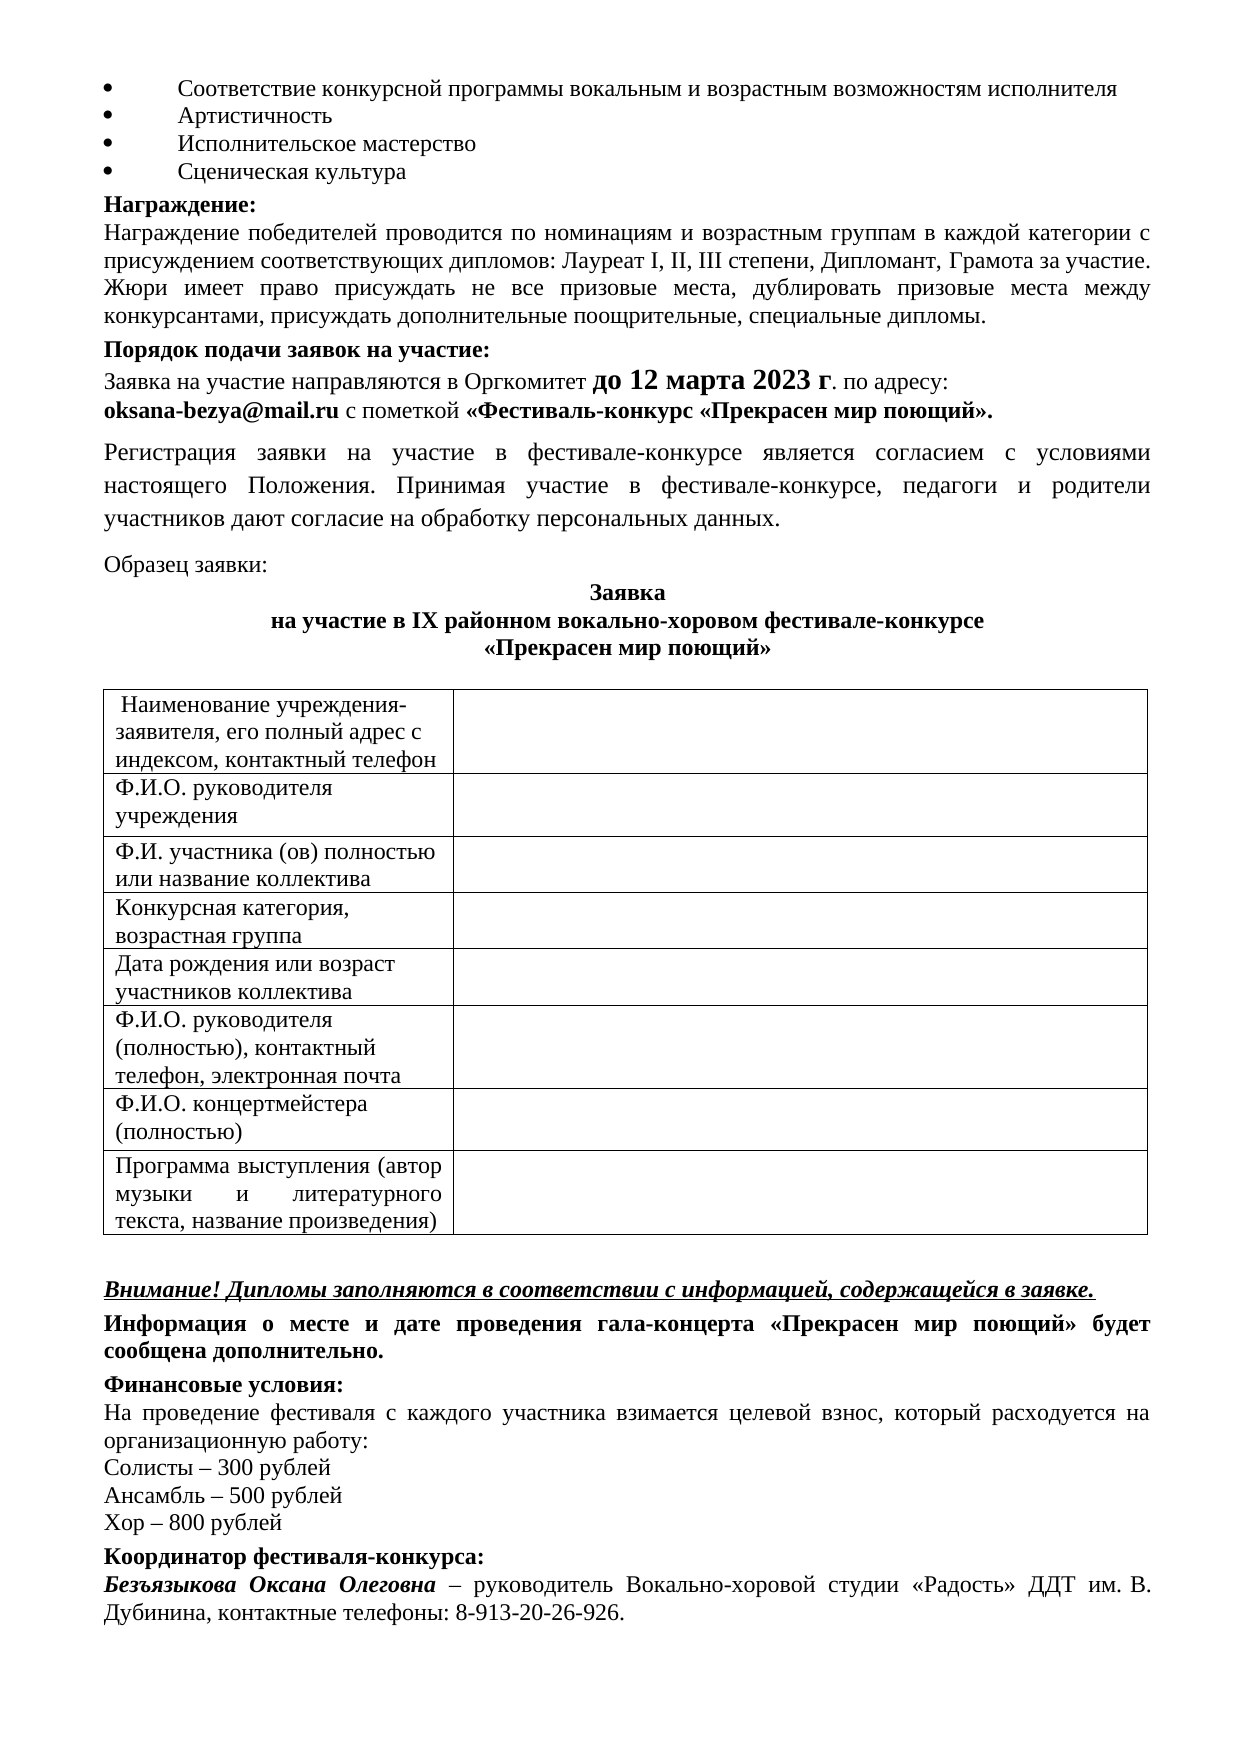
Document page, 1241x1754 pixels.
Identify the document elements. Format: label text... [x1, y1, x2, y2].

table_cell Ф.И.О. руководителя учреждения [104, 774, 453, 836]
text Награждение: [103, 191, 1152, 218]
table_header Наименование учреждения-заявителя, его полный адрес с индексом, контактный телефон [104, 690, 453, 772]
text Солисты – 300 рублей [103, 1453, 1152, 1481]
text Информация о месте и дате проведения гала-концерта «Прекрасен мир поющий» будет сообщена дополнительно. [103, 1309, 1152, 1364]
table_cell [454, 1151, 1147, 1234]
text Безъязыкова Оксана Олеговна – руководитель Вокально-хоровой студии «Радость» ДДТ им. В. Дубинина, контактные телефоны: 8-913-20-26-926. [103, 1570, 1152, 1625]
table_cell [454, 774, 1147, 836]
list Артистичность [103, 101, 1152, 129]
text Хор – 800 рублей [103, 1508, 1152, 1536]
text Заявка [103, 578, 1152, 606]
table_cell Ф.И.О. концертмейстера (полностью) [104, 1089, 453, 1150]
table_cell [454, 837, 1147, 892]
text Жюри имеет право присуждать не все призовые места, дублировать призовые места между конкурсантами, присуждать дополнительные поощрительные, специальные дипломы. [103, 273, 1152, 328]
table_cell [454, 1006, 1147, 1088]
table_cell Конкурсная категория, возрастная группа [104, 893, 453, 948]
table_header [454, 690, 1147, 772]
text Внимание! Дипломы заполняются в соответствии с информацией, содержащейся в заявке. [103, 1275, 1152, 1303]
table_cell Программа выступления (автор музыки и литературного текста, название произведения) [104, 1151, 453, 1234]
table_cell [454, 1089, 1147, 1150]
table_cell [454, 949, 1147, 1004]
text oksana-bezya@mail.ru с пометкой «Фестиваль-конкурс «Прекрасен мир поющий». [103, 396, 1152, 423]
table_cell [454, 893, 1147, 948]
list Соответствие конкурсной программы вокальным и возрастным возможностям исполнителя [103, 74, 1152, 101]
table_cell Ф.И. участника (ов) полностью или название коллектива [104, 837, 453, 892]
text Заявка на участие направляются в Оргкомитет до 12 марта 2023 г. по адресу: [103, 362, 1152, 396]
list Сценическая культура [103, 157, 1152, 184]
table_cell Ф.И.О. руководителя (полностью), контактный телефон, электронная почта [104, 1006, 453, 1088]
text На проведение фестиваля с каждого участника взимается целевой взнос, который расходуется на организационную работу: [103, 1398, 1152, 1453]
list Исполнительское мастерство [103, 129, 1152, 157]
text Ансамбль – 500 рублей [103, 1481, 1152, 1508]
table_cell Дата рождения или возраст участников коллектива [104, 949, 453, 1004]
text Порядок подачи заявок на участие: [103, 335, 1152, 362]
text на участие в IX районном вокально-хоровом фестивале-конкурсе [103, 606, 1152, 633]
text «Прекрасен мир поющий» [103, 633, 1152, 661]
text Награждение победителей проводится по номинациям и возрастным группам в каждой категории с присуждением соответствующих дипломов: Лауреат I, II, III степени, Дипломант, Грамота за участие. [103, 218, 1152, 273]
text Регистрация заявки на участие в фестивале-конкурсе является согласием с условиями настоящего Положения. Принимая участие в фестивале-конкурсе, педагоги и родители участников дают согласие на обработку персональных данных. [103, 437, 1152, 532]
text Образец заявки: [103, 551, 1152, 578]
text Финансовые условия: [103, 1370, 1152, 1398]
text Координатор фестиваля-конкурса: [103, 1542, 1152, 1570]
